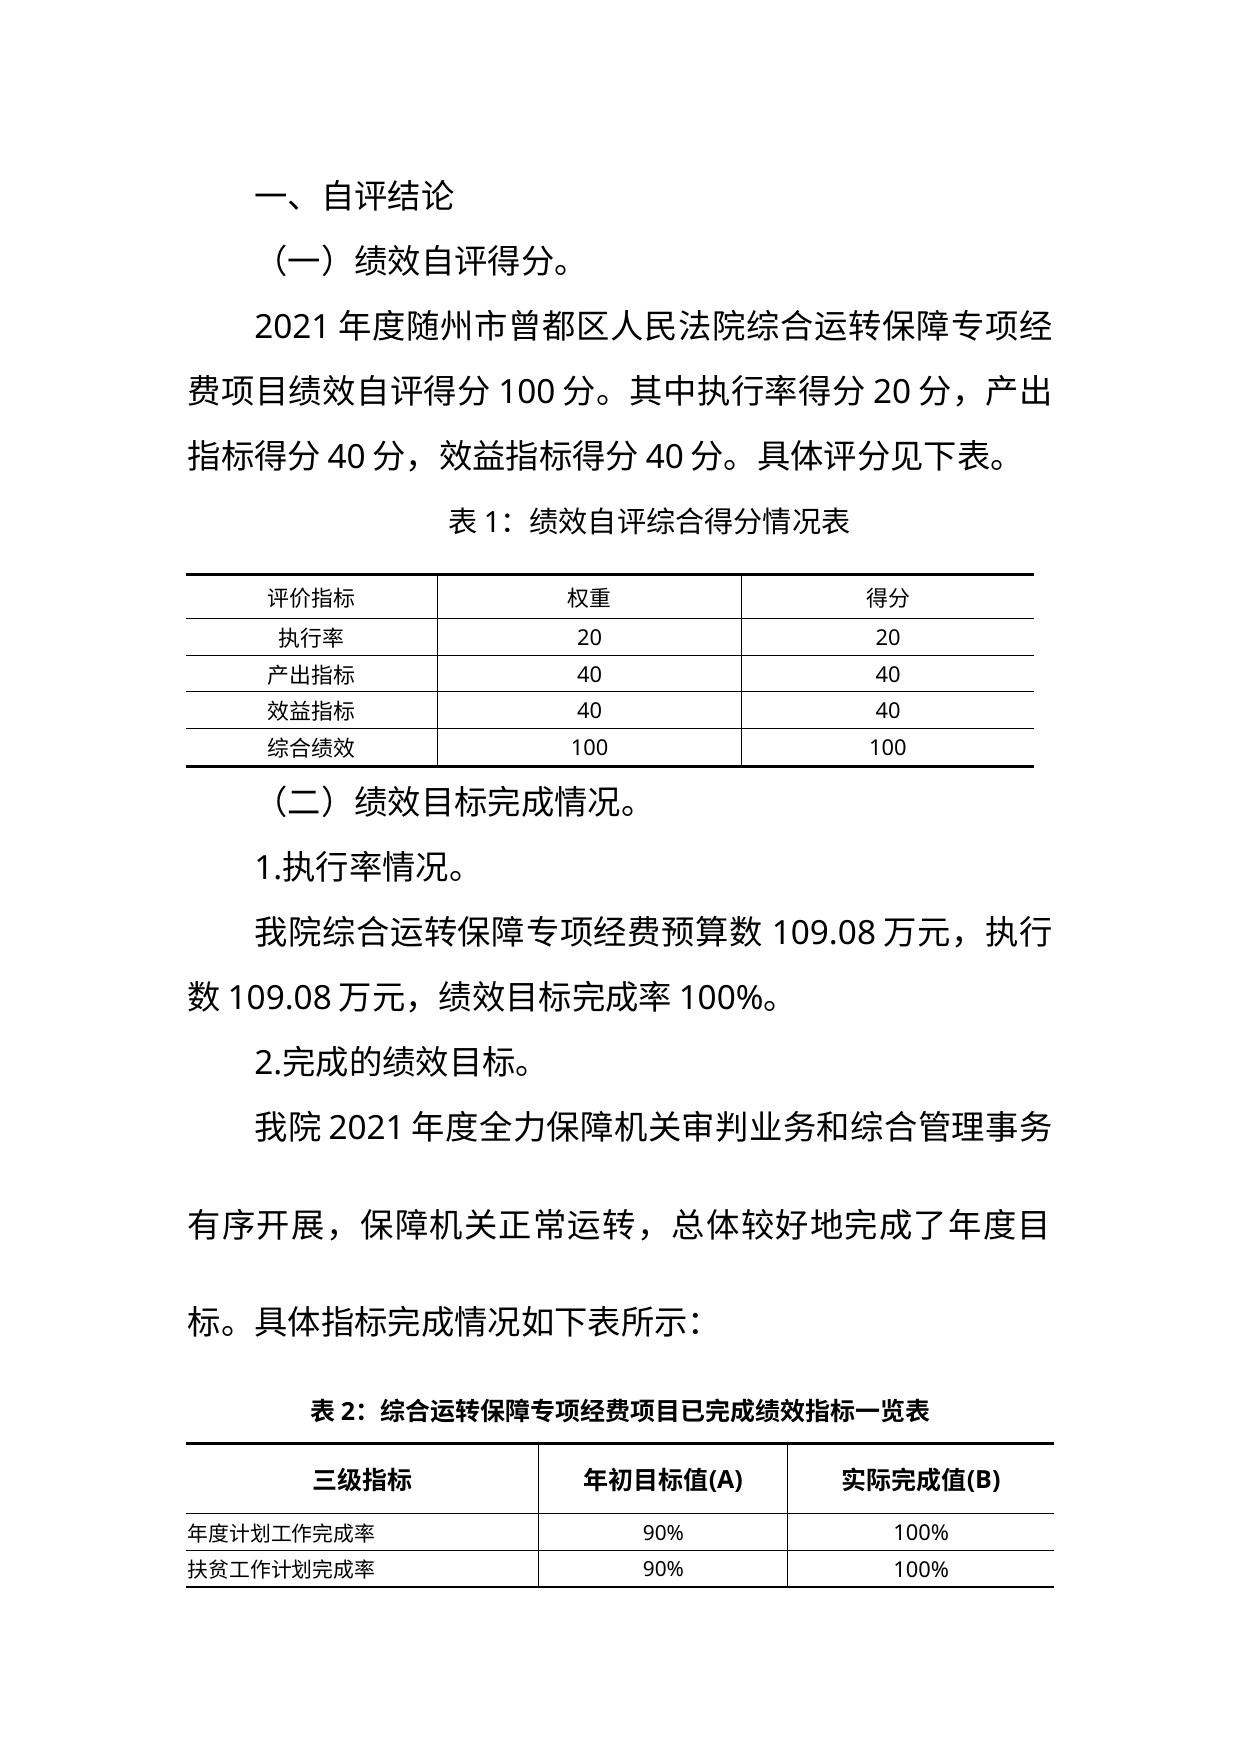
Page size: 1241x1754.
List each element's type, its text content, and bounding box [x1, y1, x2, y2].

table_header 权重 [438, 576, 741, 618]
table_cell 90% [539, 1514, 787, 1550]
table_cell 100% [788, 1514, 1054, 1550]
text 一、自评结论 [187, 162, 1053, 227]
table_cell 年度计划工作完成率 [186, 1514, 538, 1550]
table_header 评价指标 [186, 576, 437, 618]
table_header 实际完成值(B) [788, 1445, 1054, 1513]
table_header 得分 [742, 576, 1034, 618]
text 2.完成的绩效目标。 [187, 1028, 1053, 1093]
table_header 三级指标 [186, 1445, 538, 1513]
table_cell 100% [788, 1551, 1054, 1586]
text （一）绩效自评得分。 [187, 227, 1053, 292]
text 我院2021年度全力保障机关审判业务和综合管理事务有序开展，保障机关正常运转，总体较好地完成了年度目标。具体指标完成情况如下表所示： [187, 1093, 1053, 1353]
text 表1：绩效自评综合得分情况表 [187, 487, 1053, 552]
text 表2：综合运转保障专项经费项目已完成绩效指标一览表 [187, 1377, 1053, 1442]
text 我院综合运转保障专项经费预算数109.08万元，执行数109.08万元，绩效目标完成率100%。 [187, 898, 1053, 1028]
table_header 年初目标值(A) [539, 1445, 787, 1513]
text 2021年度随州市曾都区人民法院综合运转保障专项经费项目绩效自评得分100分。其中执行率得分20分，产出指标得分40分，效益指标得分40分。具体评分见下表。 [187, 292, 1053, 487]
table_cell 90% [539, 1551, 787, 1586]
table_cell 扶贫工作计划完成率 [186, 1551, 538, 1586]
text （二）绩效目标完成情况。 [187, 768, 1053, 833]
text 1.执行率情况。 [187, 833, 1053, 898]
